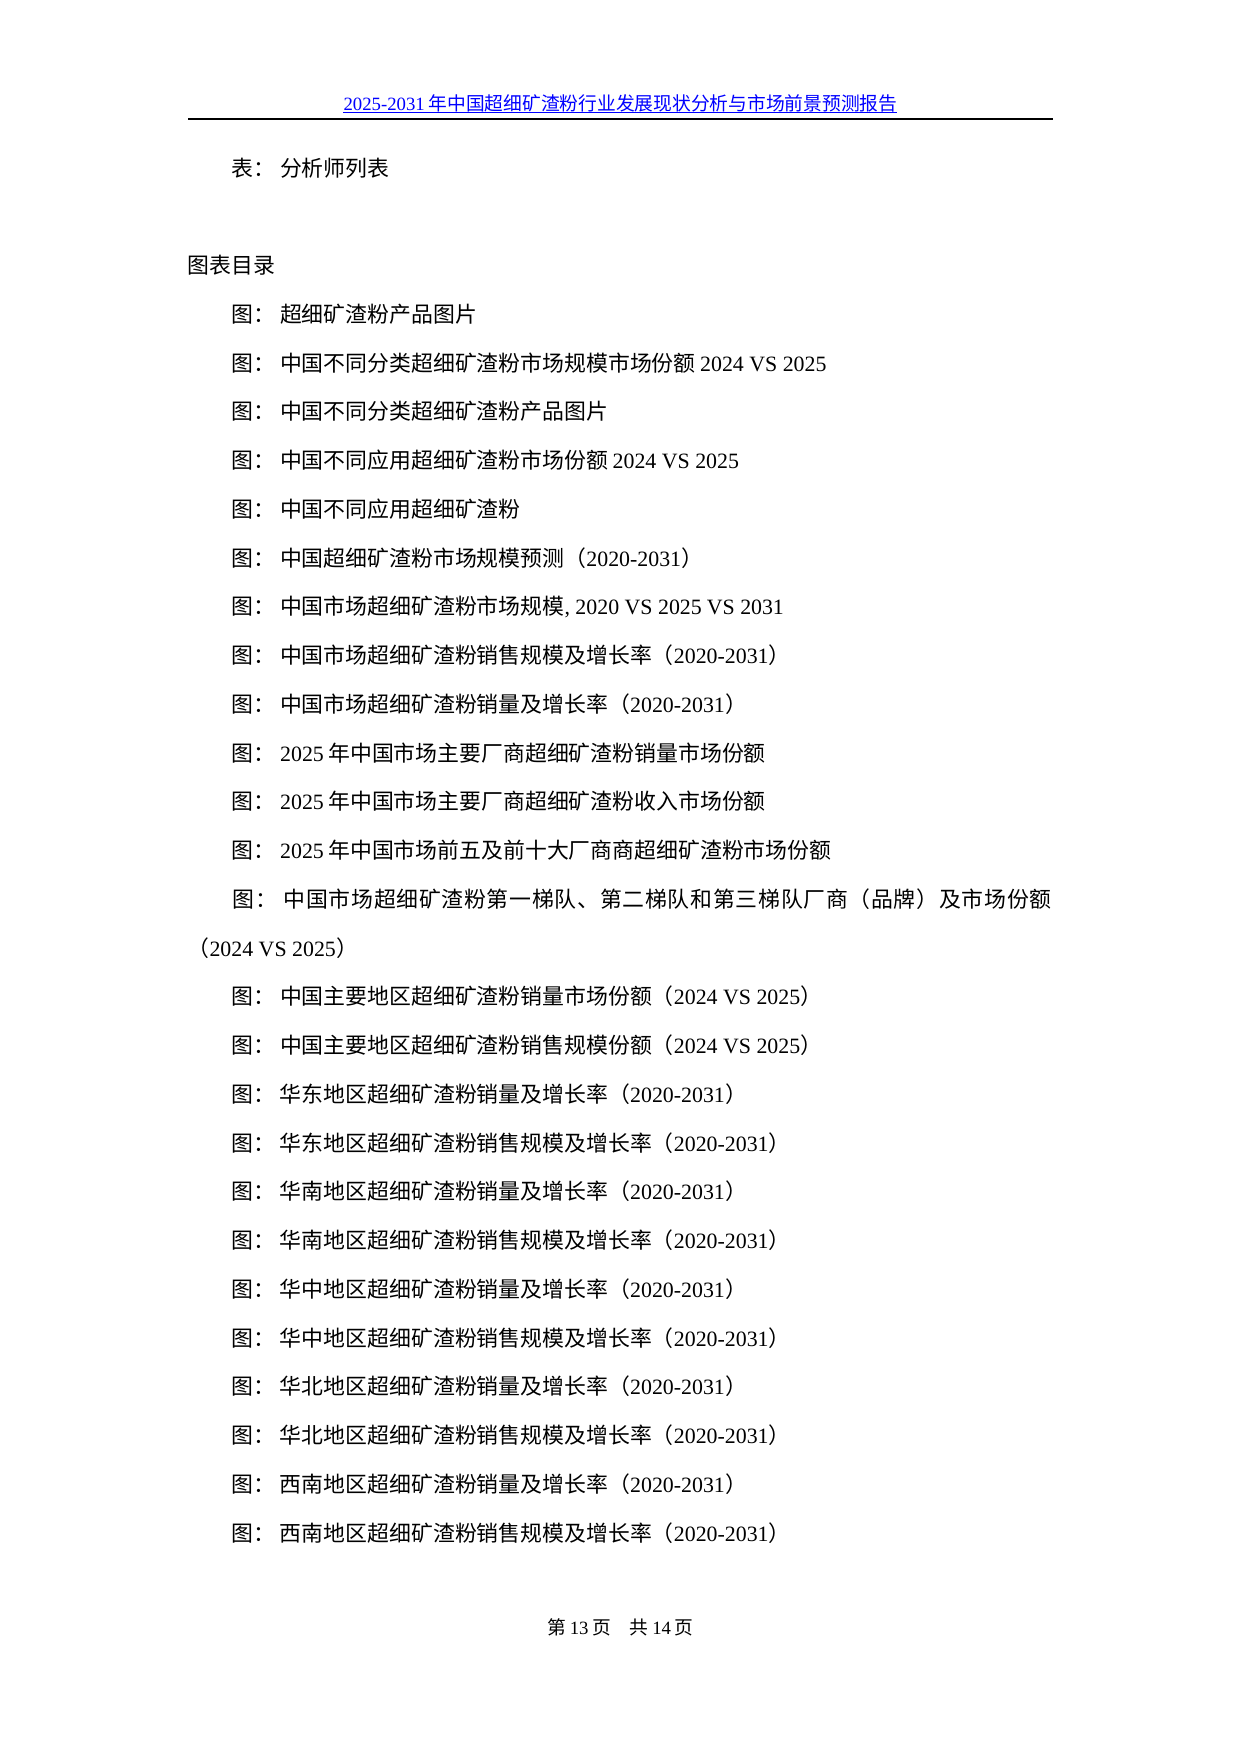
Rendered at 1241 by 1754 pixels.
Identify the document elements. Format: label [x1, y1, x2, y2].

text [187, 150, 1053, 1548]
